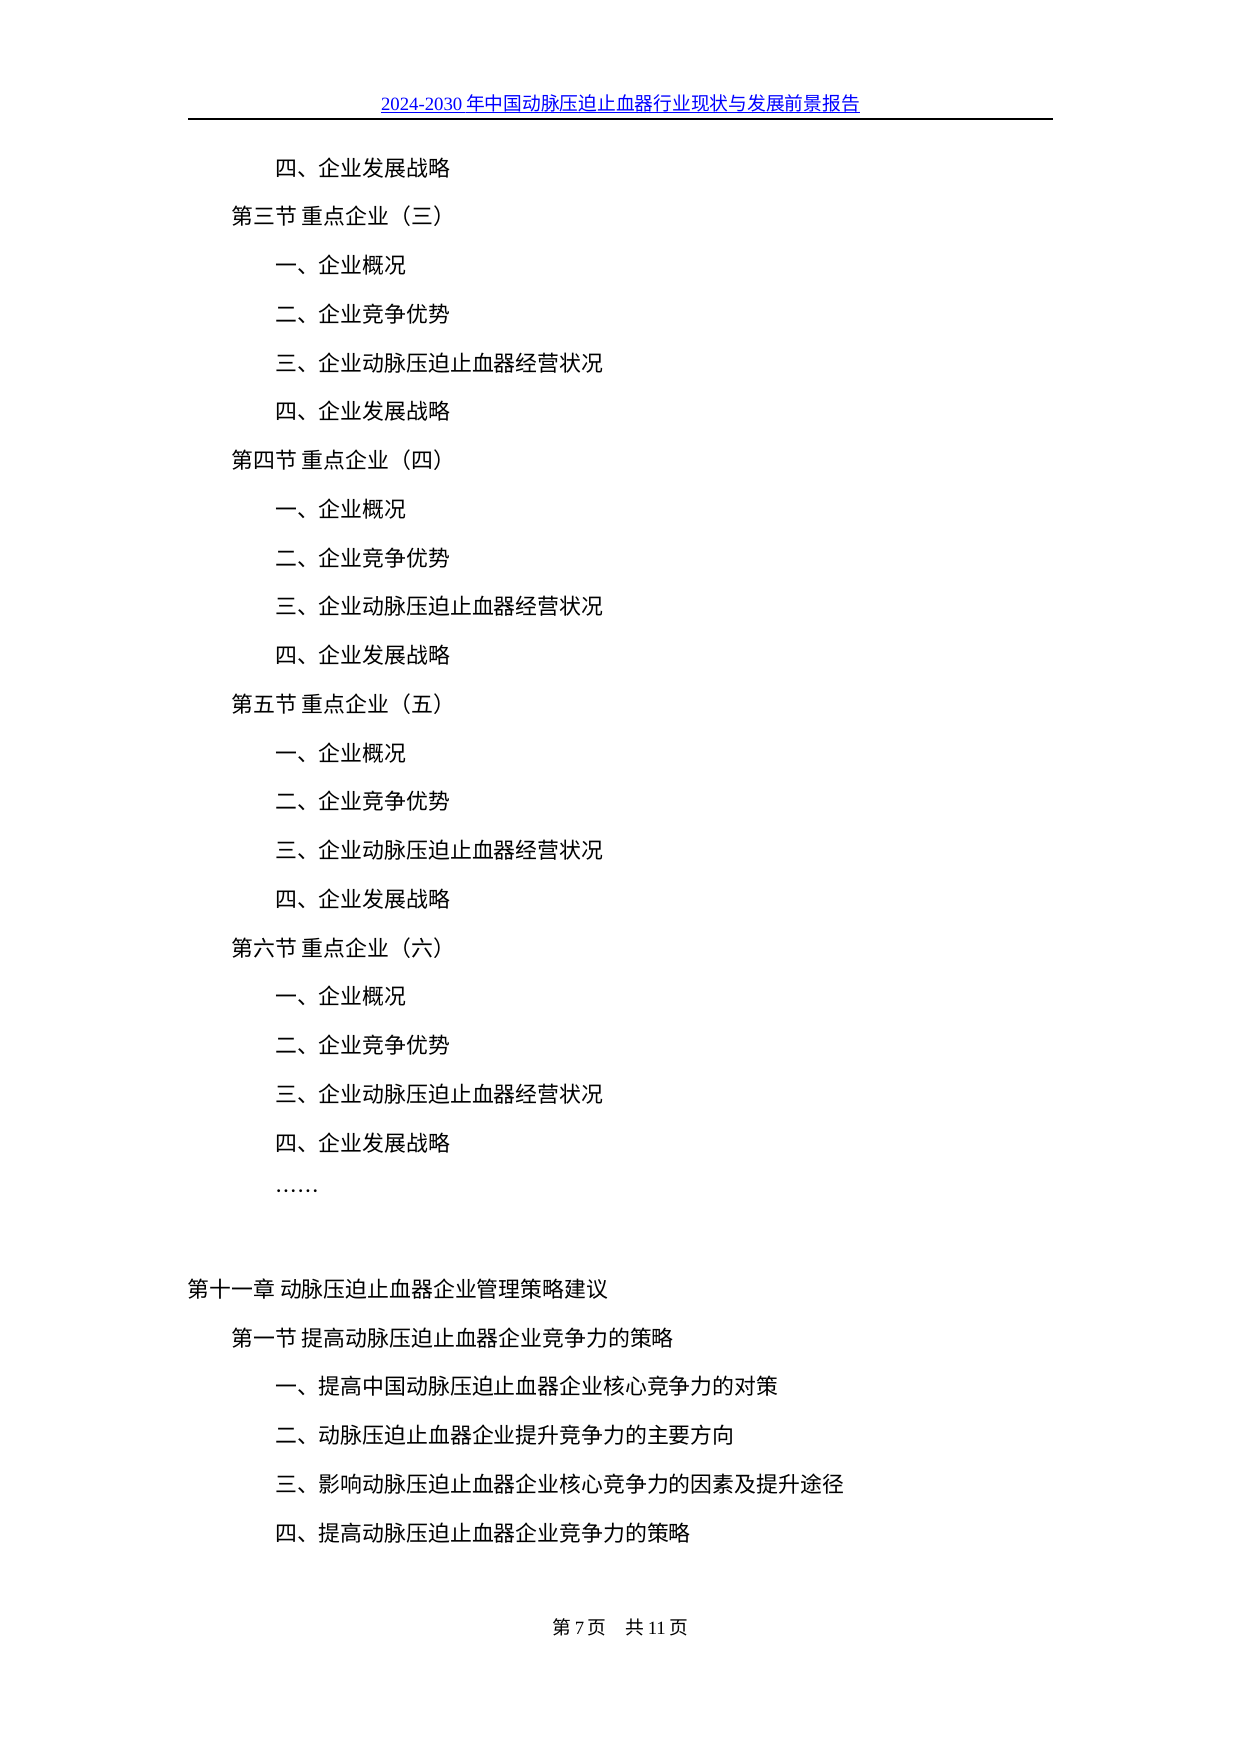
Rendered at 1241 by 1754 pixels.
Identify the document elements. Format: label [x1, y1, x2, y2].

text [187, 150, 1053, 1548]
